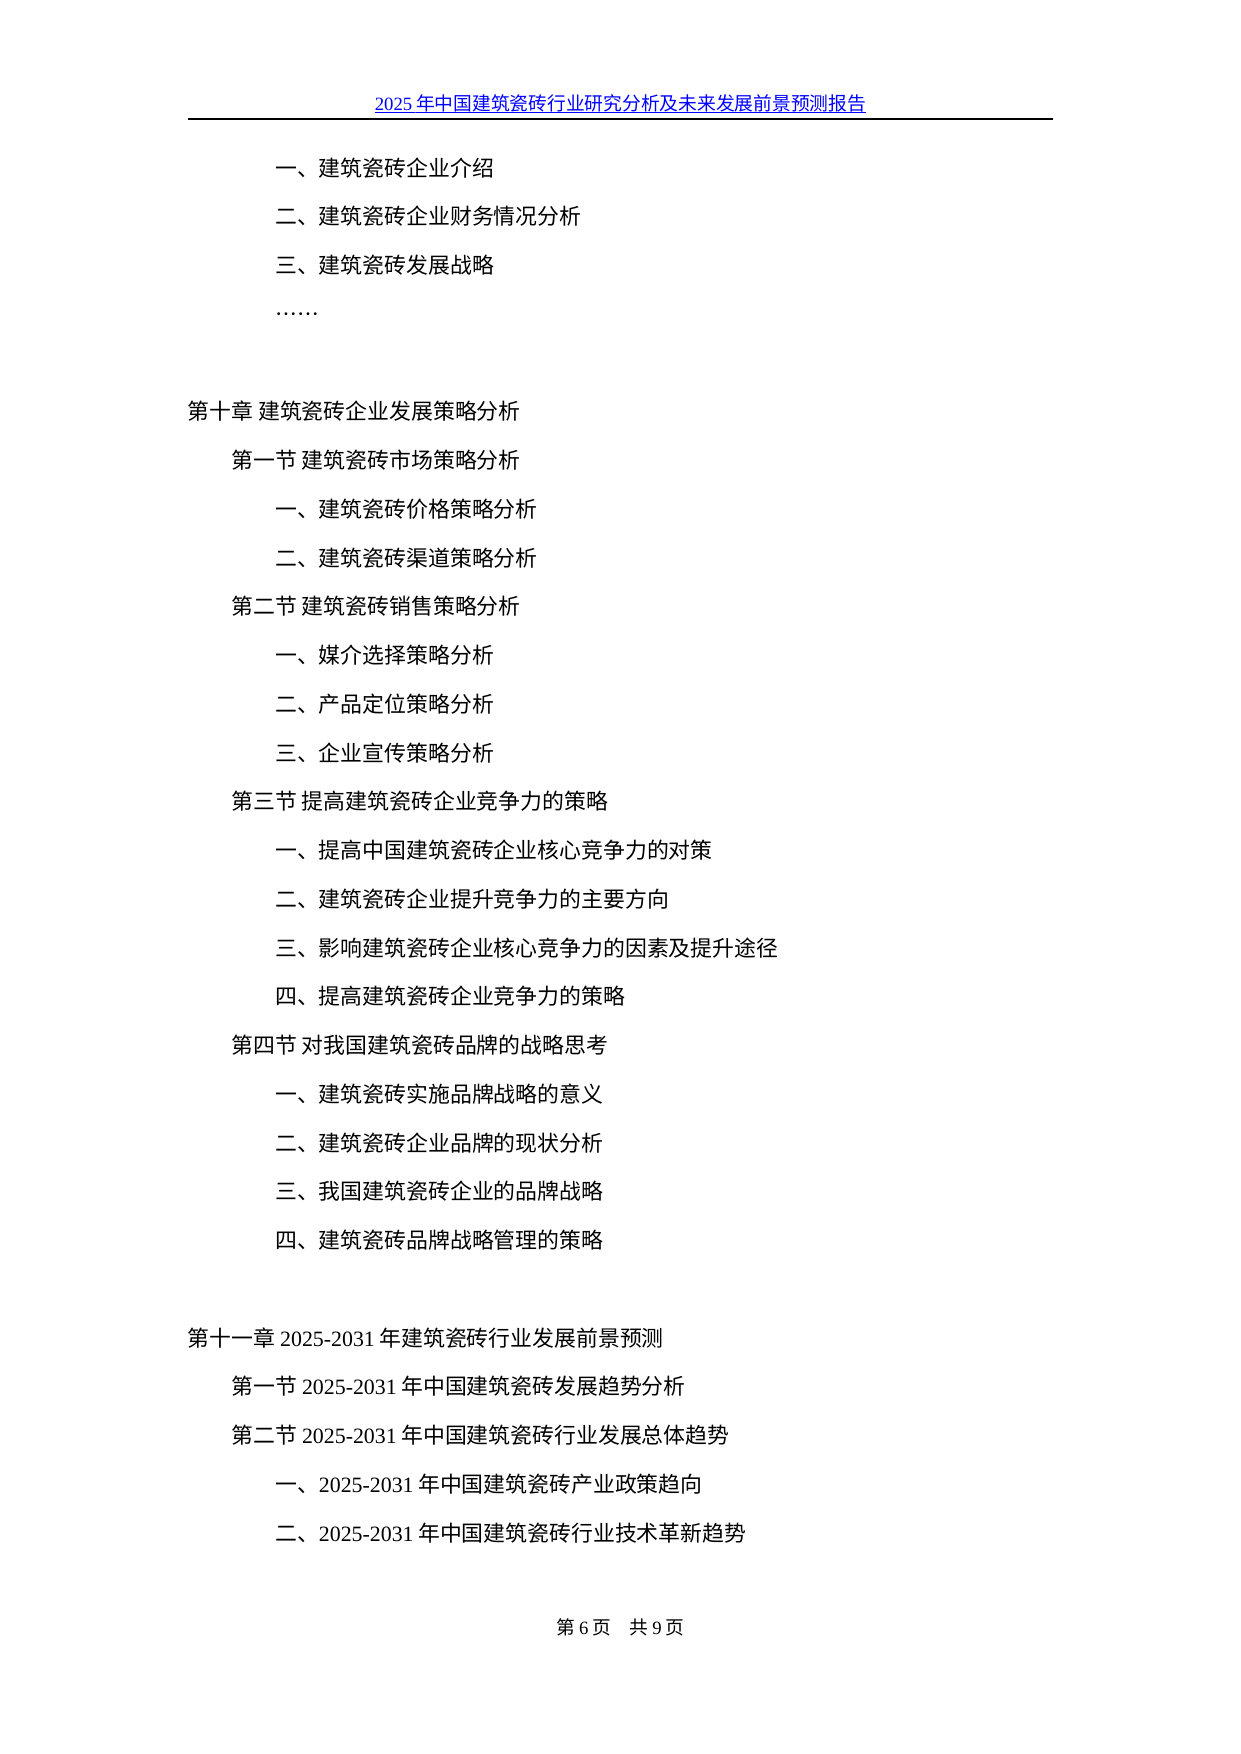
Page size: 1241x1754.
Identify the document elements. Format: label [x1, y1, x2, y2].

text [187, 150, 1053, 1548]
